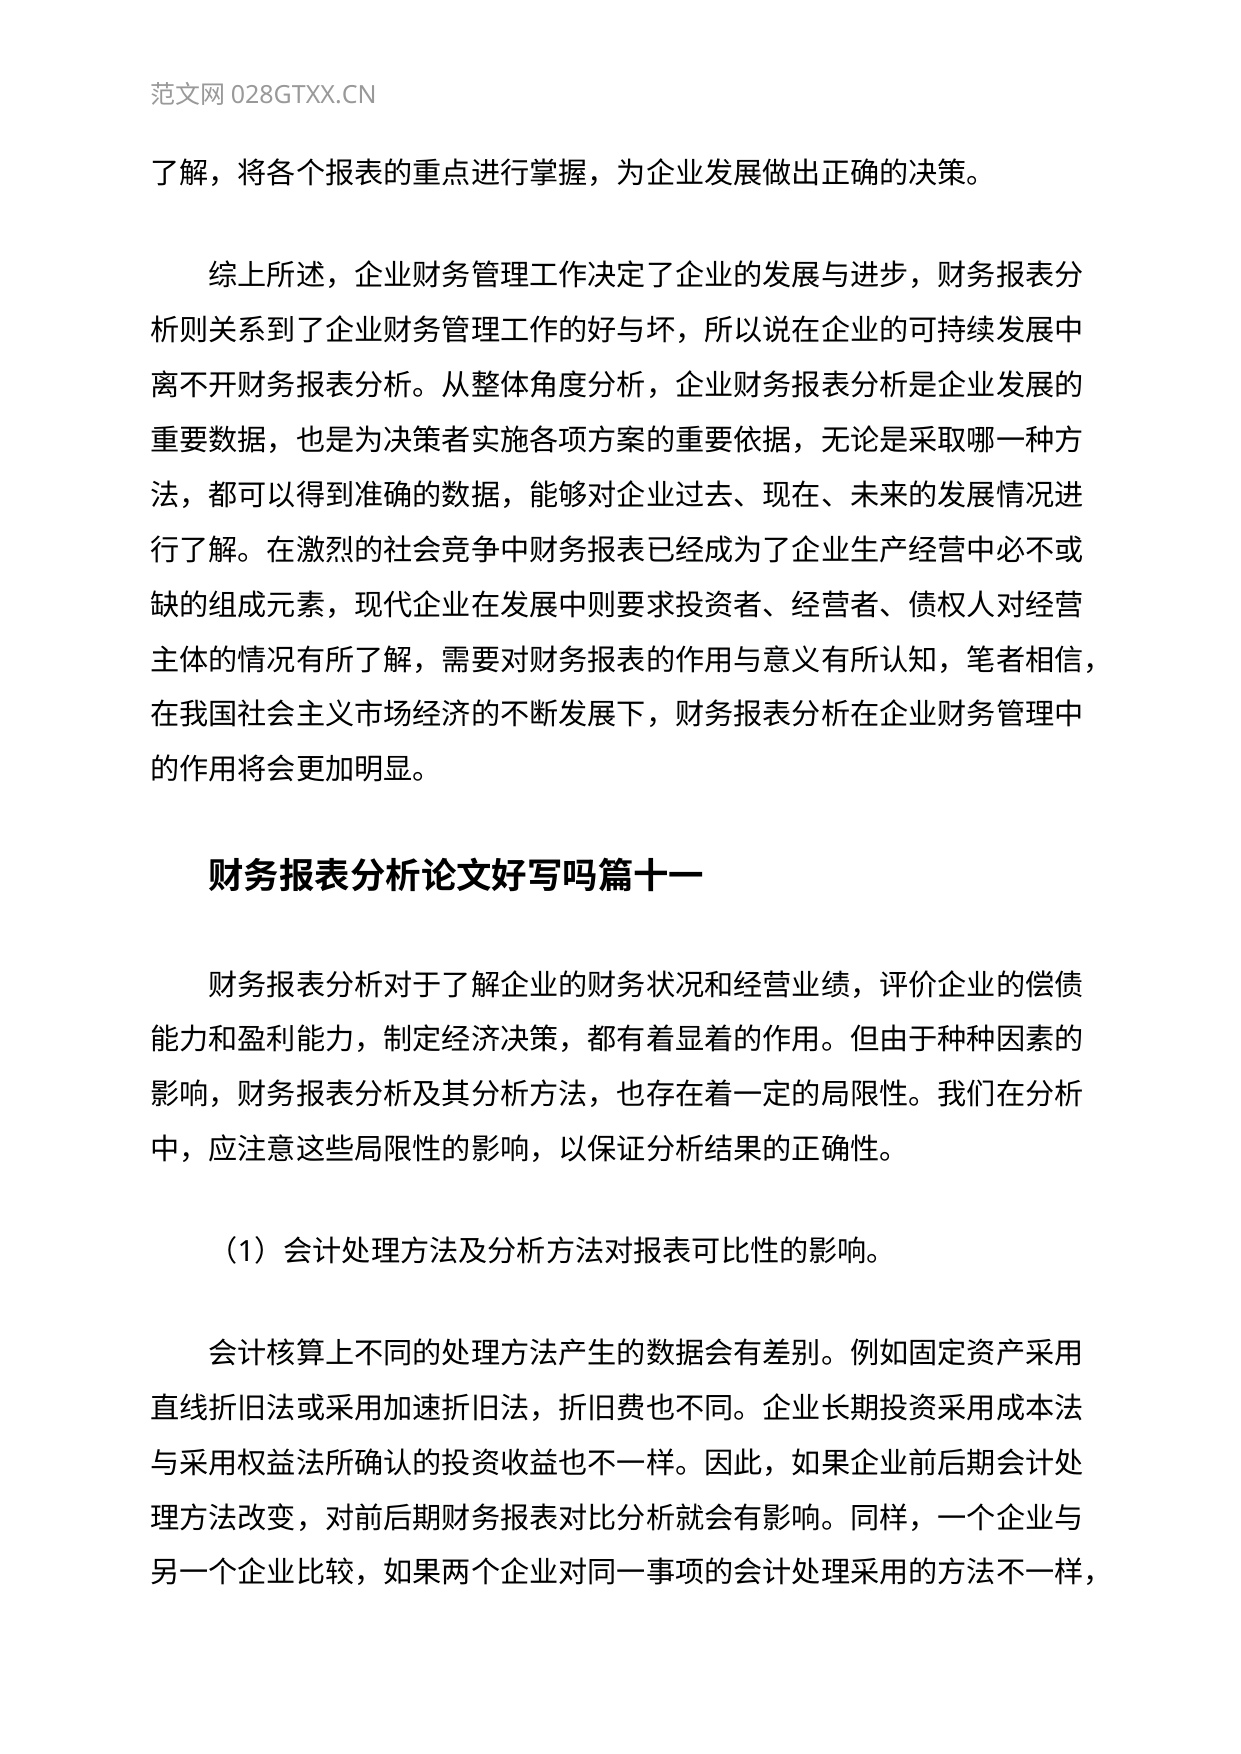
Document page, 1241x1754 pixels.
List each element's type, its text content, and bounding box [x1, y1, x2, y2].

text （1）会计处理方法及分析方法对报表可比性的影响。 [150, 1227, 1090, 1270]
text 财务报表分析论文好写吗篇十一 [150, 848, 1090, 899]
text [150, 150, 1090, 192]
text 财务报表分析对于了解企业的财务状况和经营业绩，评价企业的偿债能力和盈利能力，制定经济决策，都有着显着的作用。但由于种种因素的影响，财务报表分析及其分析方法，也存在着一定的局限性。我们在分析中，应注意这些局限性的影响，以保证分析结果的正确性。 [150, 961, 1090, 1168]
text 综上所述，企业财务管理工作决定了企业的发展与进步，财务报表分析则关系到了企业财务管理工作的好与坏，所以说在企业的可持续发展中离不开财务报表分析。从整体角度分析，企业财务报表分析是企业发展的重要数据，也是为决策者实施各项方案的重要依据，无论是采取哪一种方法，都可以得到准确的数据，能够对企业过去、现在、未来的发展情况进行了解。在激烈的社会竞争中财务报表已经成为了企业生产经营中必不或缺的组成元素，现代企业在发展中则要求投资者、经营者、债权人对经营主体的情况有所了解，需要对财务报表的作用与意义有所认知，笔者相信，在我国社会主义市场经济的不断发展下，财务报表分析在企业财务管理中的作用将会更加明显。 [150, 252, 1090, 788]
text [150, 1329, 1090, 1591]
